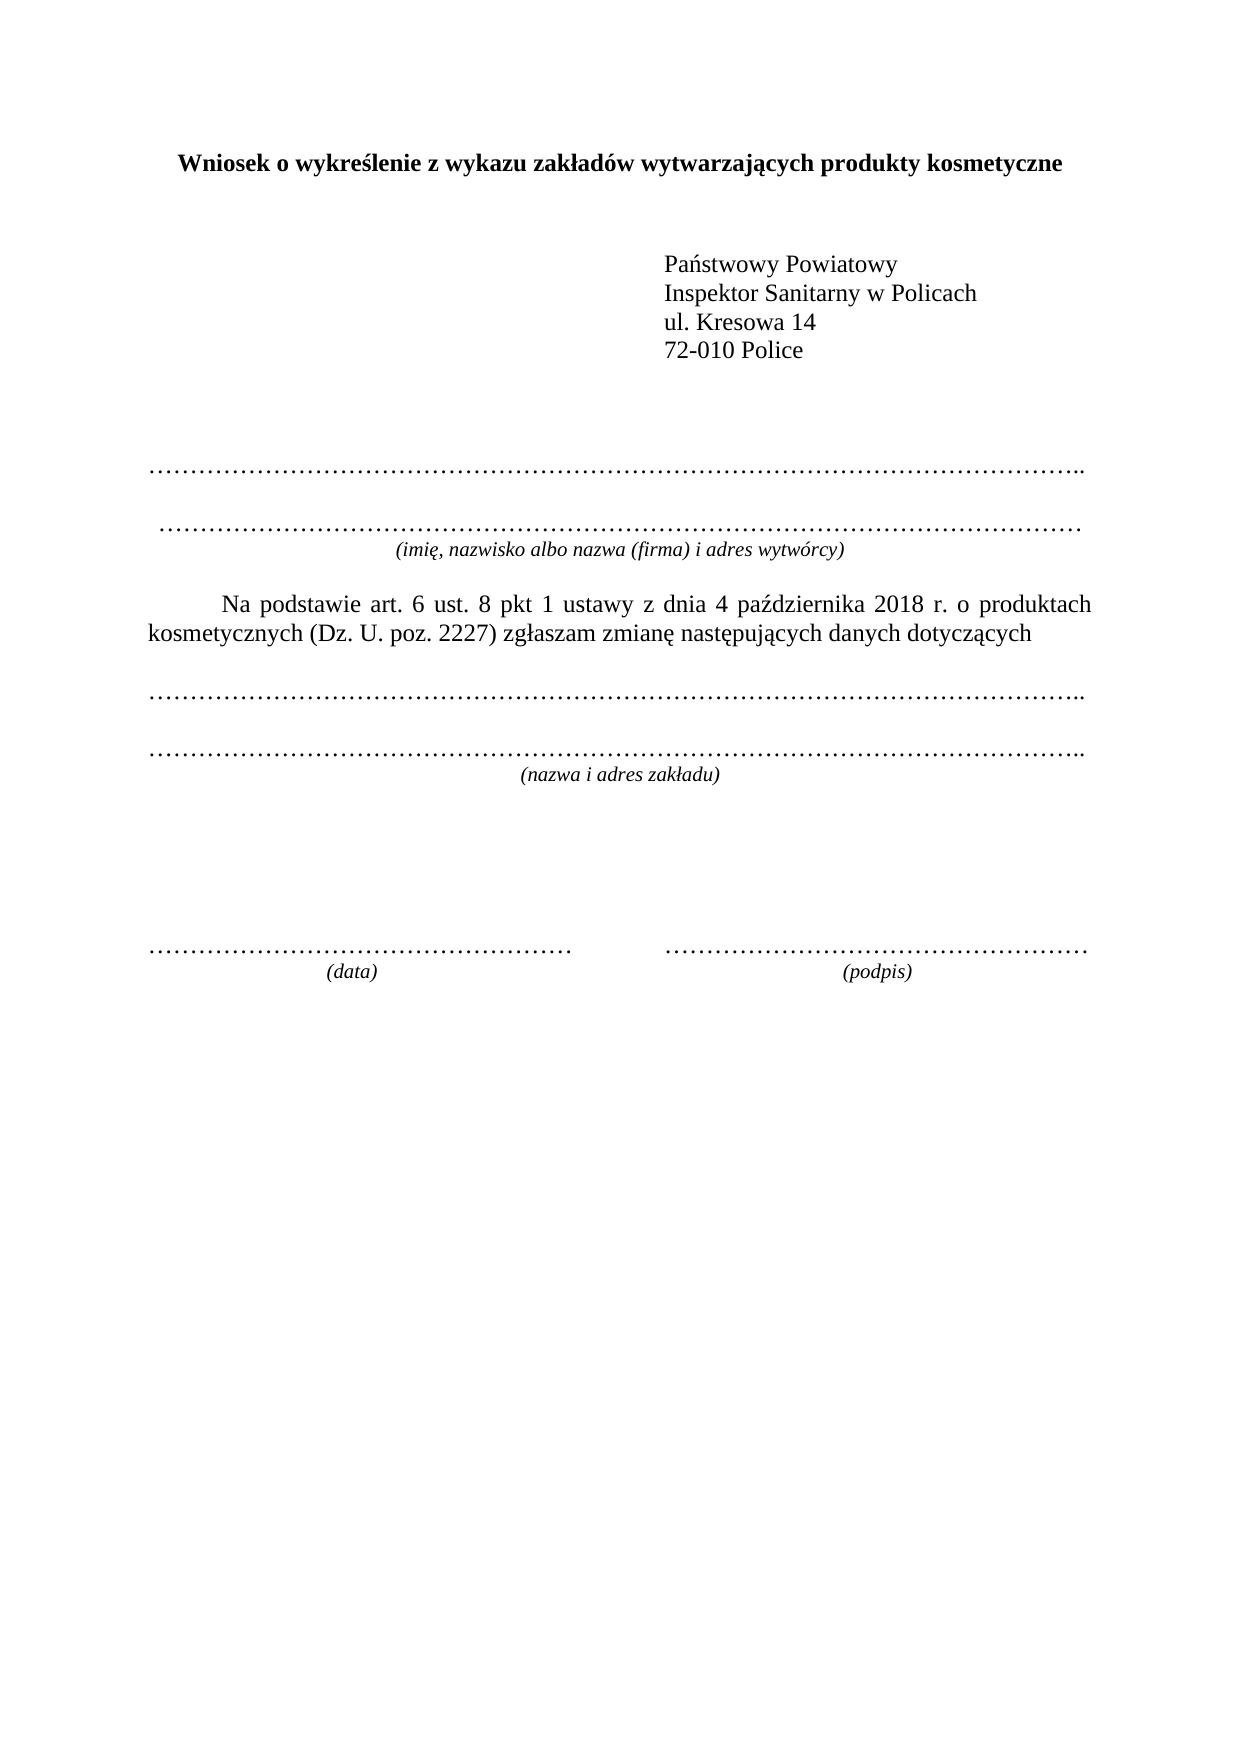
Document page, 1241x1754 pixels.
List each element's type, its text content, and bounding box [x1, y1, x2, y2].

text Inspektor Sanitarny w Policach [148, 278, 1093, 307]
text Wniosek o wykreślenie z wykazu zakładów wytwarzających produkty kosmetyczne [148, 148, 1093, 176]
text ………………………………………………………………………………………………… (imię, nazwisko albo nazwa (firma) i adres wytwórcy) [148, 508, 1093, 561]
text Państwowy Powiatowy [148, 249, 1093, 278]
text ul. Kresowa 14 [148, 307, 1093, 336]
text (nazwa i adres zakładu) [148, 762, 1093, 786]
text ………………………………………………………………………………………………….. [148, 733, 1093, 762]
text 72-010 Police [148, 336, 1093, 364]
text (data) (podpis) [148, 959, 1093, 983]
text Na podstawie art. 6 ust. 8 pkt 1 ustawy z dnia 4 października 2018 r. o produktach kosmetycznych (Dz. U. poz. 2227) zgłaszam zmianę następujących danych dotyczących [148, 589, 1093, 647]
text …………………………………………… …………………………………………… [148, 930, 1093, 959]
text ………………………………………………………………………………………………….. [148, 676, 1093, 704]
text ………………………………………………………………………………………………….. [148, 451, 1093, 479]
